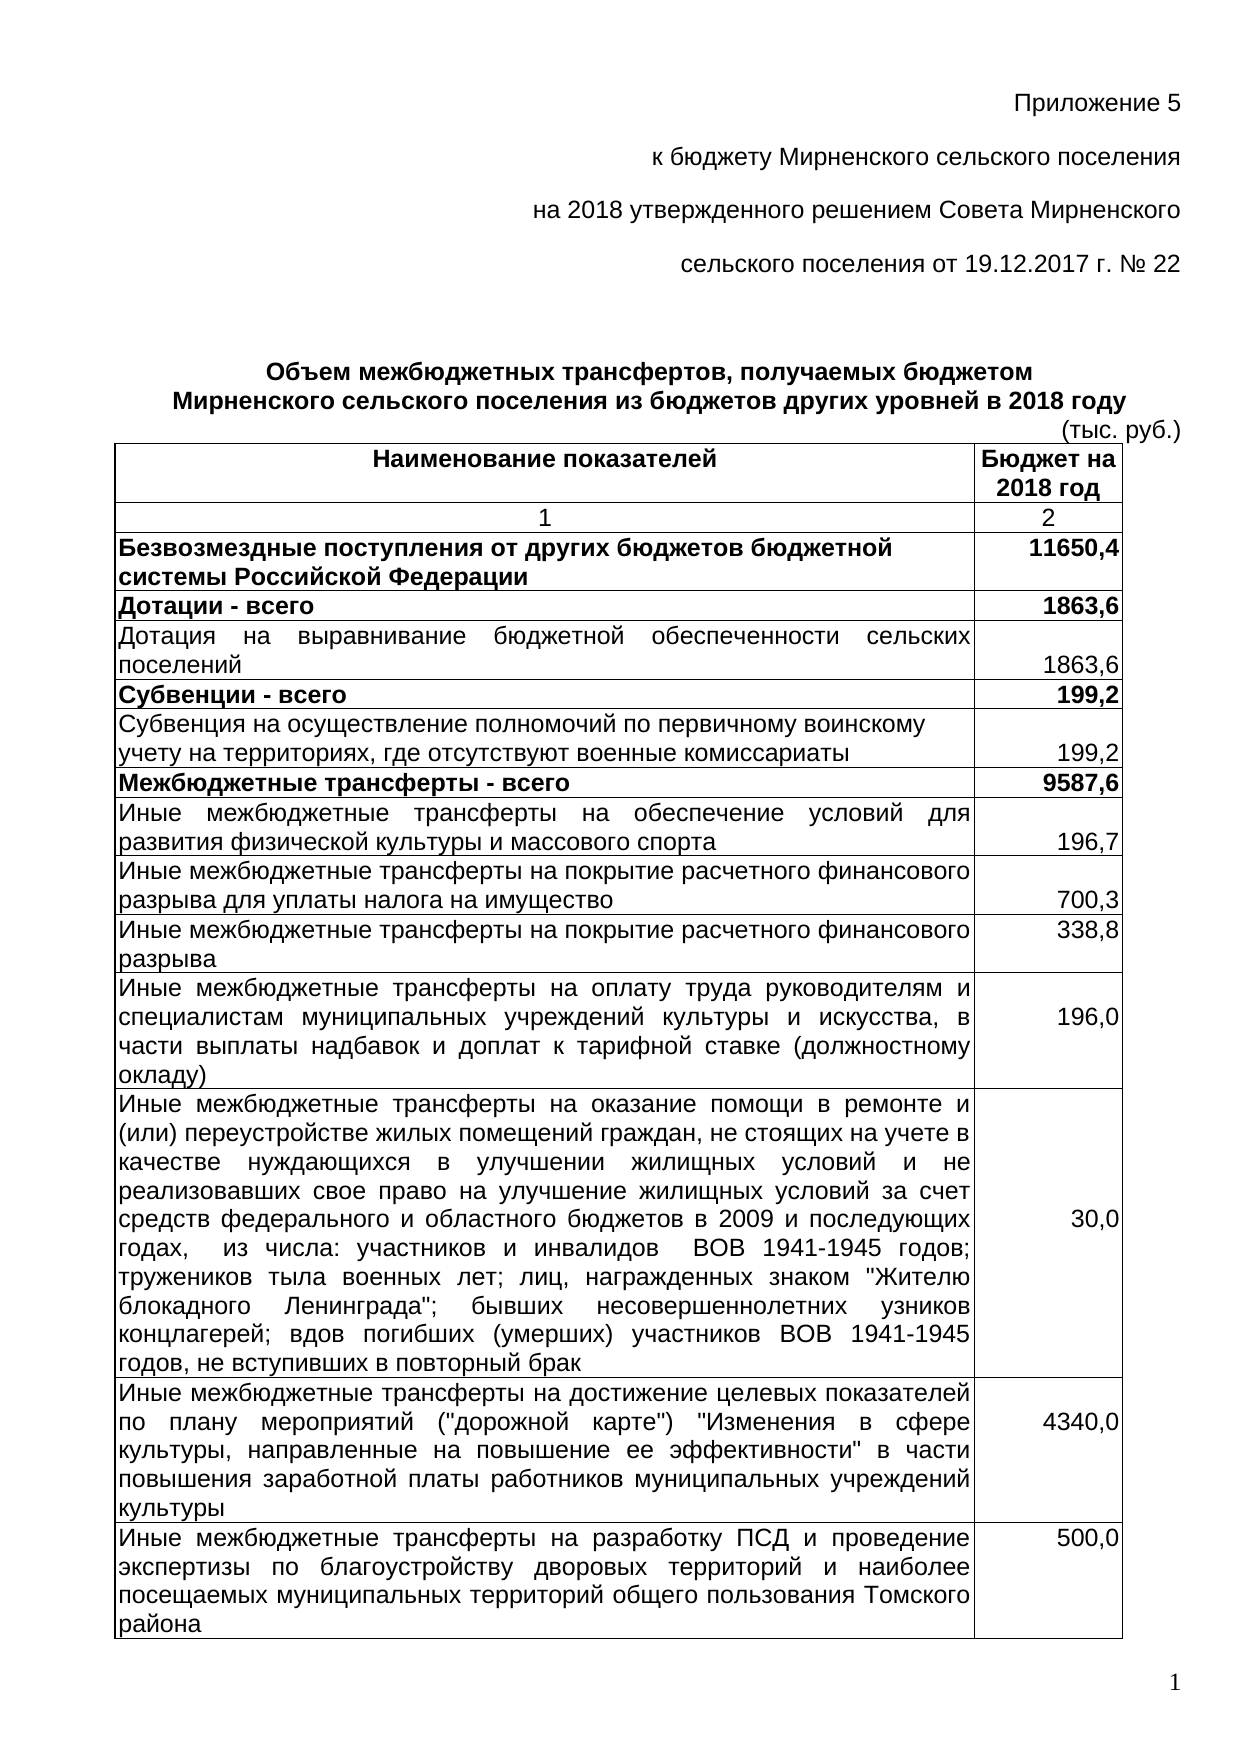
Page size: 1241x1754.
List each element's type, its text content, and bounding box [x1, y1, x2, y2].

table_cell Иные межбюджетные трансферты на достижение целевых показателей по плану мероприятий ("дорожной карте") "Изменения в сфере культуры, направленные на повышение ее эффективности" в части повышения заработной платы работников муниципальных учреждений культуры [116, 1378, 974, 1522]
table_cell Дотация на выравнивание бюджетной обеспеченности сельских поселений [116, 621, 974, 678]
table_cell Субвенции - всего [116, 680, 974, 708]
table_cell 199,2 [975, 680, 1122, 708]
table_cell 30,0 [975, 1089, 1122, 1377]
table_cell Межбюджетные трансферты - всего [116, 768, 974, 797]
table_header Бюджет на 2018 год [975, 444, 1122, 502]
table_cell Дотации - всего [116, 591, 974, 620]
table_cell 196,0 [975, 973, 1122, 1088]
text на 2018 утвержденного решением Совета Мирненского [118, 196, 1181, 224]
table_cell 9587,6 [975, 768, 1122, 797]
table_cell 196,7 [975, 798, 1122, 855]
text Объем межбюджетных трансфертов, получаемых бюджетом [118, 357, 1181, 386]
table_cell Безвозмездные поступления от других бюджетов бюджетной системы Российской Федерации [116, 533, 974, 590]
table_cell Субвенция на осуществление полномочий по первичному воинскому учету на территориях, где отсутствуют военные комиссариаты [116, 709, 974, 767]
table_cell Иные межбюджетные трансферты на разработку ПСД и проведение экспертизы по благоустройству дворовых территорий и наиболее посещаемых муниципальных территорий общего пользования Томского района [116, 1523, 974, 1638]
table_cell Иные межбюджетные трансферты на покрытие расчетного финансового разрыва для уплаты налога на имущество [116, 856, 974, 914]
table_cell Иные межбюджетные трансферты на оплату труда руководителям и специалистам муниципальных учреждений культуры и искусства, в части выплаты надбавок и доплат к тарифной ставке (должностному окладу) [116, 973, 974, 1088]
table_cell 2 [975, 503, 1122, 532]
text Мирненского сельского поселения из бюджетов других уровней в 2018 году [118, 386, 1181, 414]
table_header Наименование показателей [116, 444, 974, 502]
table_cell Иные межбюджетные трансферты на обеспечение условий для развития физической культуры и массового спорта [116, 798, 974, 855]
table_cell Иные межбюджетные трансферты на оказание помощи в ремонте и (или) переустройстве жилых помещений граждан, не стоящих на учете в качестве нуждающихся в улучшении жилищных условий и не реализовавших свое право на улучшение жилищных условий за счет средств федерального и областного бюджетов в 2009 и последующих годах, из числа: участников и инвалидов ВОВ 1941-1945 годов; тружеников тыла военных лет; лиц, награжденных знаком "Жителю блокадного Ленинграда"; бывших несовершеннолетних узников концлагерей; вдов погибших (умерших) участников ВОВ 1941-1945 годов, не вступивших в повторный брак [116, 1089, 974, 1377]
table_cell 4340,0 [975, 1378, 1122, 1522]
text (тыс. руб.) [118, 414, 1181, 443]
text к бюджету Мирненского сельского поселения [118, 142, 1181, 170]
table_cell 500,0 [975, 1523, 1122, 1638]
table_cell 1863,6 [975, 621, 1122, 678]
table_cell 1863,6 [975, 591, 1122, 620]
table_cell Иные межбюджетные трансферты на покрытие расчетного финансового разрыва [116, 915, 974, 972]
text Приложение 5 [118, 88, 1181, 117]
text сельского поселения от 19.12.2017 г. № 22 [118, 249, 1181, 278]
table_cell 11650,4 [975, 533, 1122, 590]
table_cell 1 [116, 503, 974, 532]
table_cell 199,2 [975, 709, 1122, 767]
table_cell 700,3 [975, 856, 1122, 914]
table_cell 338,8 [975, 915, 1122, 972]
